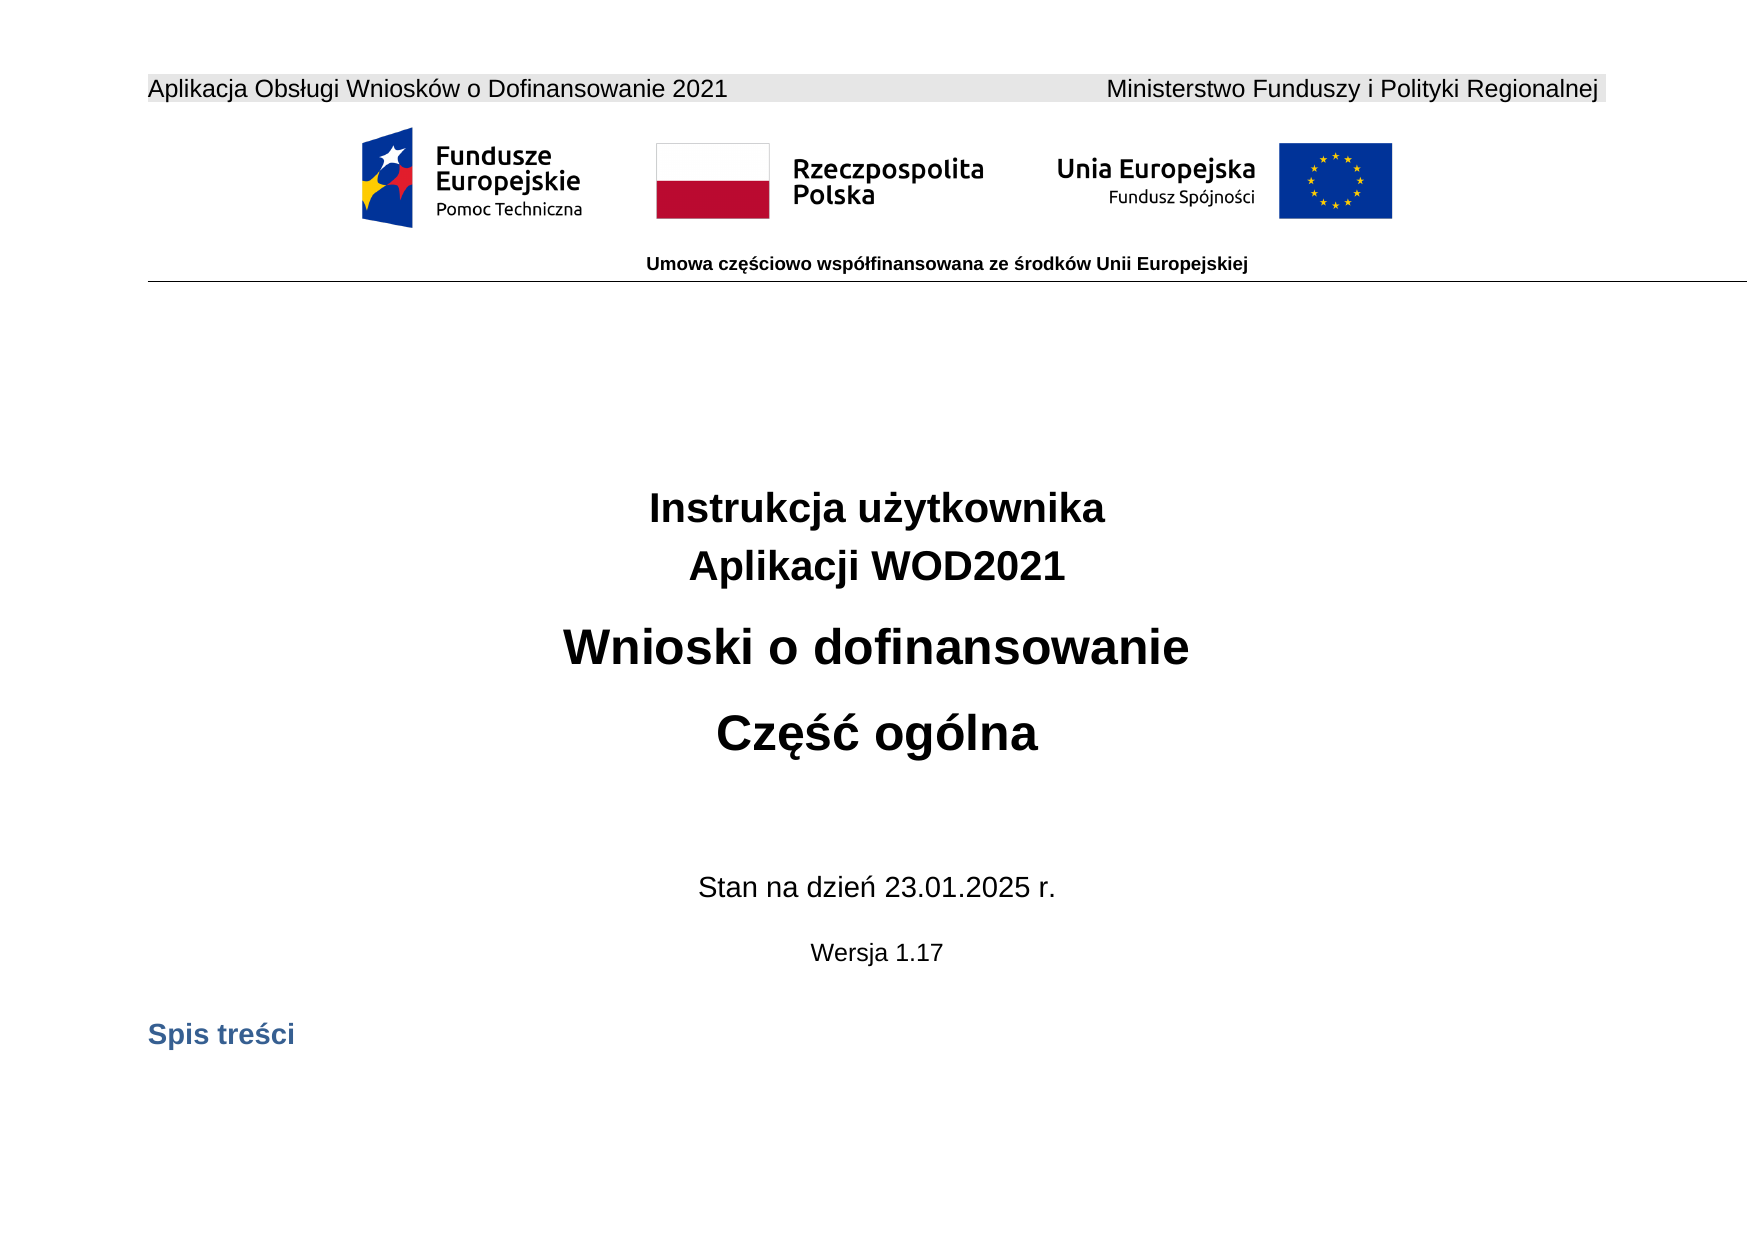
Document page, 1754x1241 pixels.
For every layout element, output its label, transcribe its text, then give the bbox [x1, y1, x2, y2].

text Aplikacji WOD2021 [148, 541, 1606, 589]
text Wersja 1.17 [148, 938, 1606, 967]
subtitle Instrukcja użytkownika [148, 483, 1606, 531]
title Wnioski o dofinansowanie [148, 618, 1606, 675]
subtitle Stan na dzień 23.01.2025 r. [148, 870, 1606, 903]
text Część ogólna [148, 704, 1606, 761]
picture [337, 102, 1417, 253]
text Spis treści [148, 1017, 1606, 1051]
